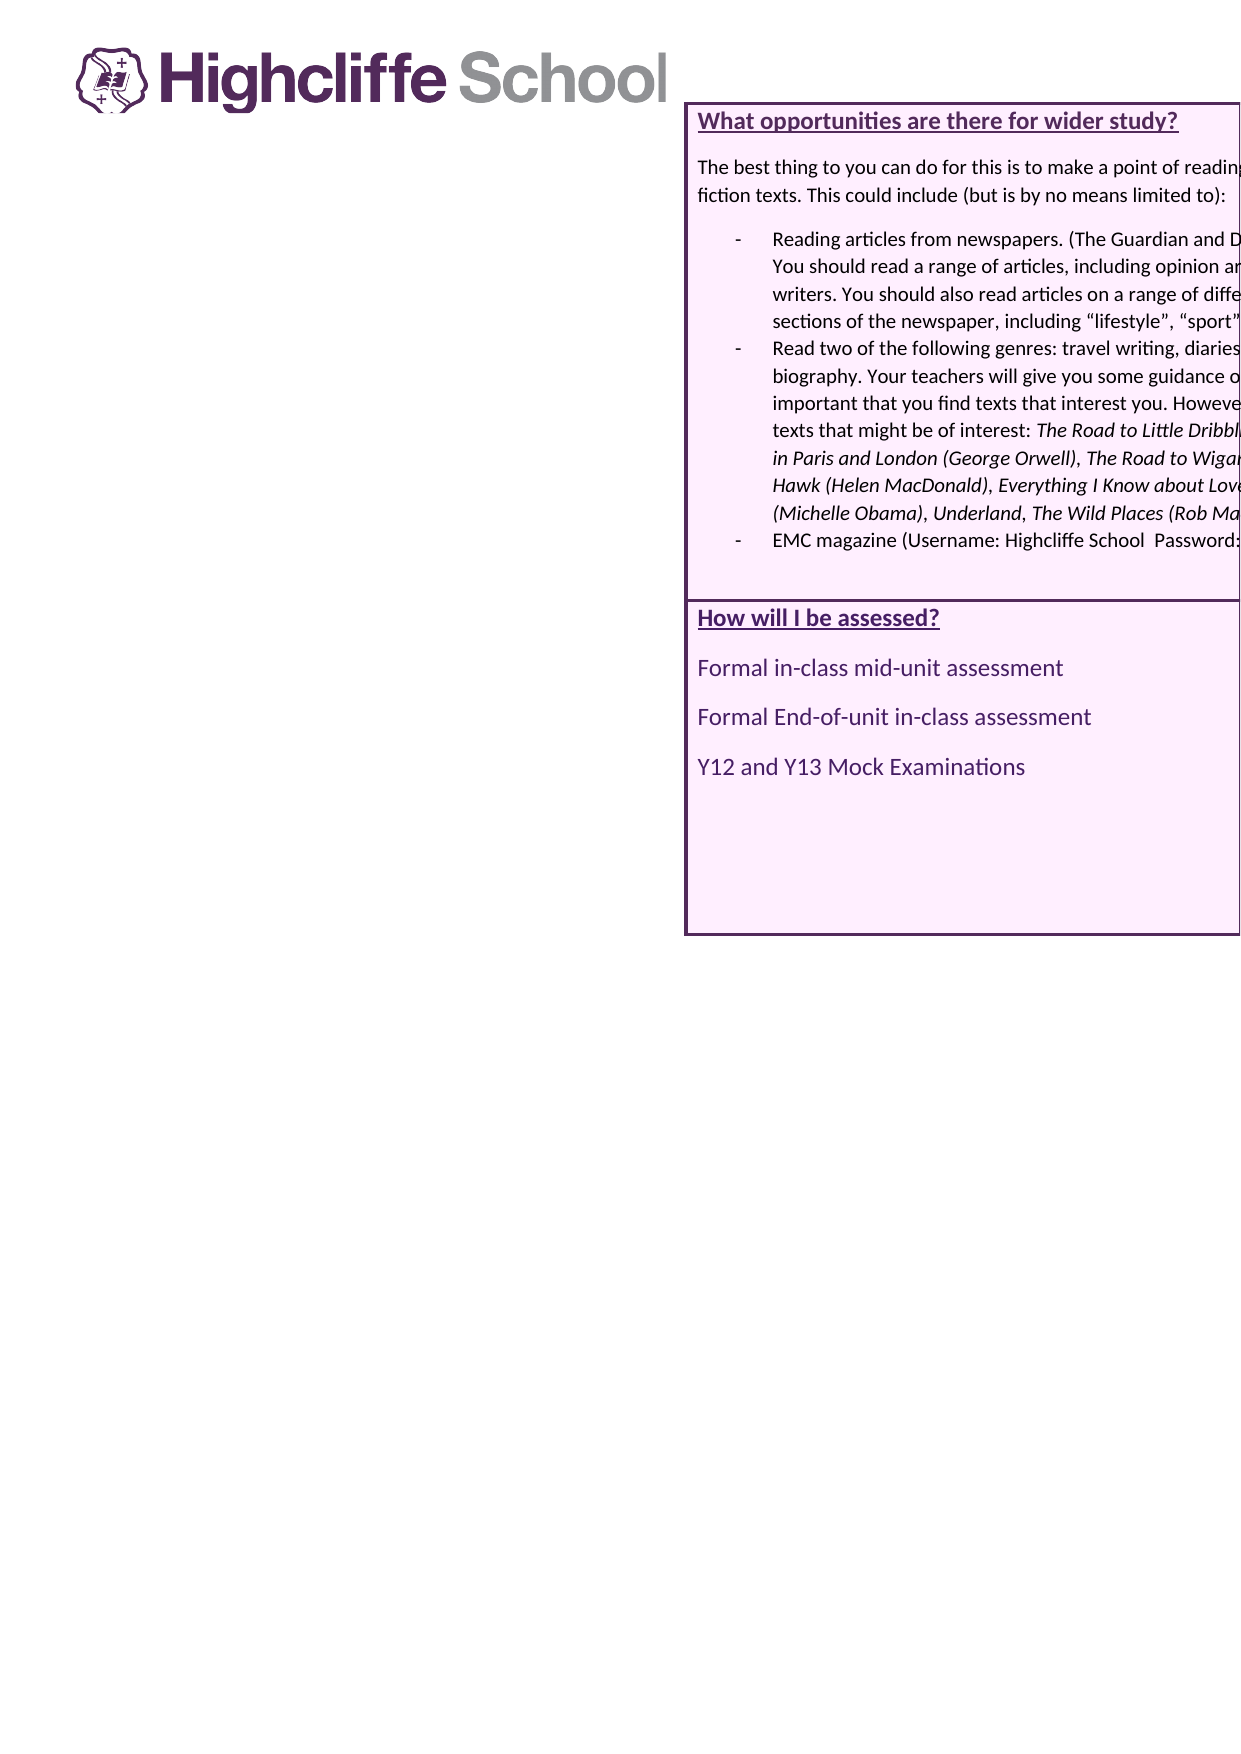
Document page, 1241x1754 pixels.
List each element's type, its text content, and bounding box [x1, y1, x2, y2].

picture [75, 47, 665, 113]
table_cell How will I be assessed? Formal in-class mid-unit assessment Formal End-of-unit in-class assessment Y12 and Y13 Mock Examinations [688, 602, 1239, 933]
table_cell What opportunities are there for wider study? The best thing to you can do for this is to make a point of reading a range of high-quality non-fiction texts. This could include (but is by no means limited to): Reading articles from newspapers. (The Guardian and Daily Mail don’t have a paywall.) You should read a range of articles, including opinion articles by columnists and other writers. You should also read articles on a range of different topics from different sections of the newspaper, including “lifestyle”, “sport”, “culture”, “travel” etc. Read two of the following genres: travel writing, diaries, memoirs, autobiography/ biography. Your teachers will give you some guidance on what to read for this. It is also important that you find texts that interest you. However, here are some examples of texts that might be of interest: The Road to Little Dribbling (Bill Bryson), Down and Out in Paris and London (George Orwell), The Road to Wigan Pier (George Orwell), H is for Hawk (Helen MacDonald), Everything I Know about Love (Dolly Alderton), Becoming - (Michelle Obama), Underland, The Wild Places (Rob MacFarlane) EMC magazine (Username: Highcliffe School Password: Highcliffe1) [688, 105, 1239, 599]
